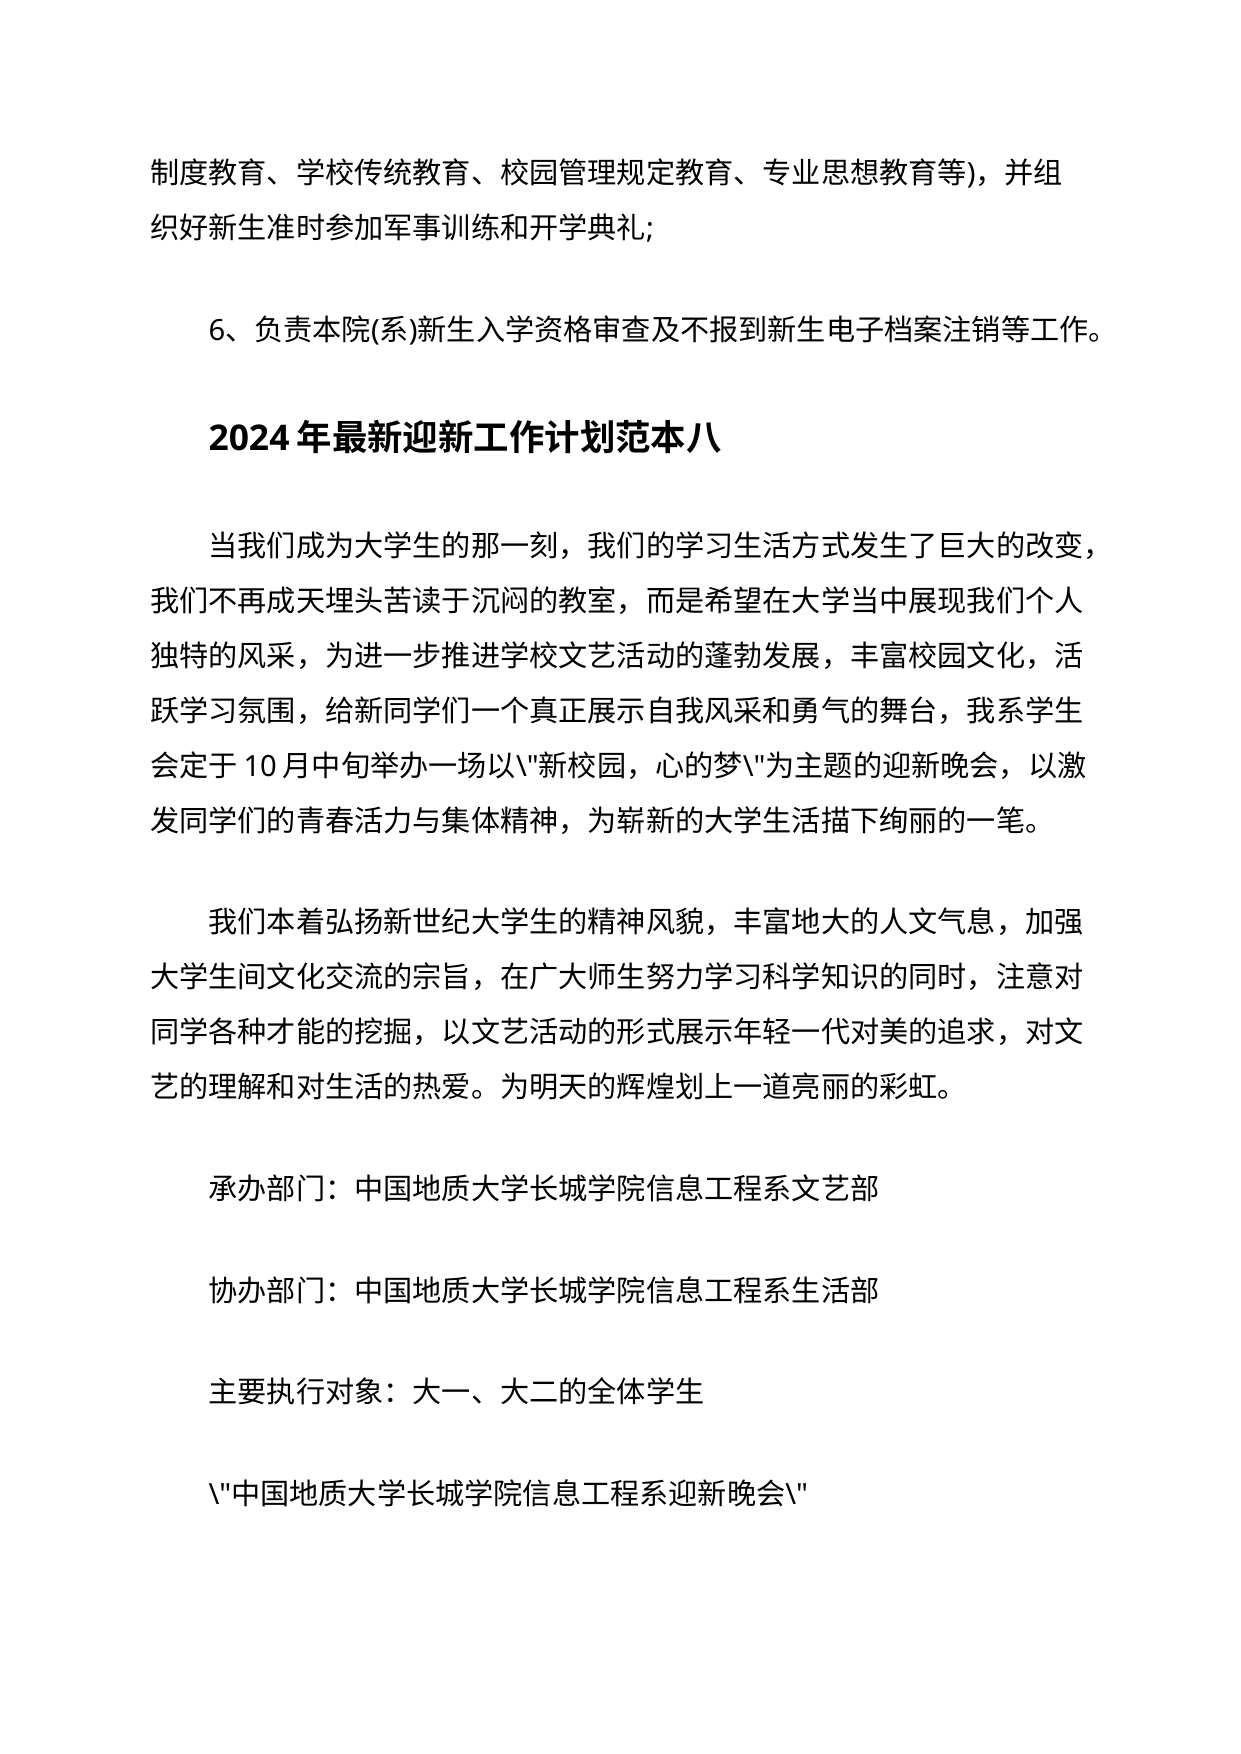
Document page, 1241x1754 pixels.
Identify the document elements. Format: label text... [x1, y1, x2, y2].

text 我们本着弘扬新世纪大学生的精神风貌，丰富地大的人文气息，加强大学生间文化交流的宗旨，在广大师生努力学习科学知识的同时，注意对同学各种才能的挖掘，以文艺活动的形式展示年轻一代对美的追求，对文艺的理解和对生活的热爱。为明天的辉煌划上一道亮丽的彩虹。 [150, 899, 1090, 1106]
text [150, 150, 1090, 247]
text 主要执行对象：大一、大二的全体学生 [150, 1369, 1090, 1411]
text \"中国地质大学长城学院信息工程系迎新晚会\" [150, 1471, 1090, 1513]
text 协办部门：中国地质大学长城学院信息工程系生活部 [150, 1267, 1090, 1309]
text 承办部门：中国地质大学长城学院信息工程系文艺部 [150, 1165, 1090, 1208]
text 6、负责本院(系)新生入学资格审查及不报到新生电子档案注销等工作。 [150, 307, 1090, 349]
text 当我们成为大学生的那一刻，我们的学习生活方式发生了巨大的改变，我们不再成天埋头苦读于沉闷的教室，而是希望在大学当中展现我们个人独特的风采，为进一步推进学校文艺活动的蓬勃发展，丰富校园文化，活跃学习氛围，给新同学们一个真正展示自我风采和勇气的舞台，我系学生会定于10月中旬举办一场以\"新校园，心的梦\"为主题的迎新晚会，以激发同学们的青春活力与集体精神，为崭新的大学生活描下绚丽的一笔。 [150, 522, 1090, 839]
text 2024年最新迎新工作计划范本八 [150, 409, 1090, 460]
